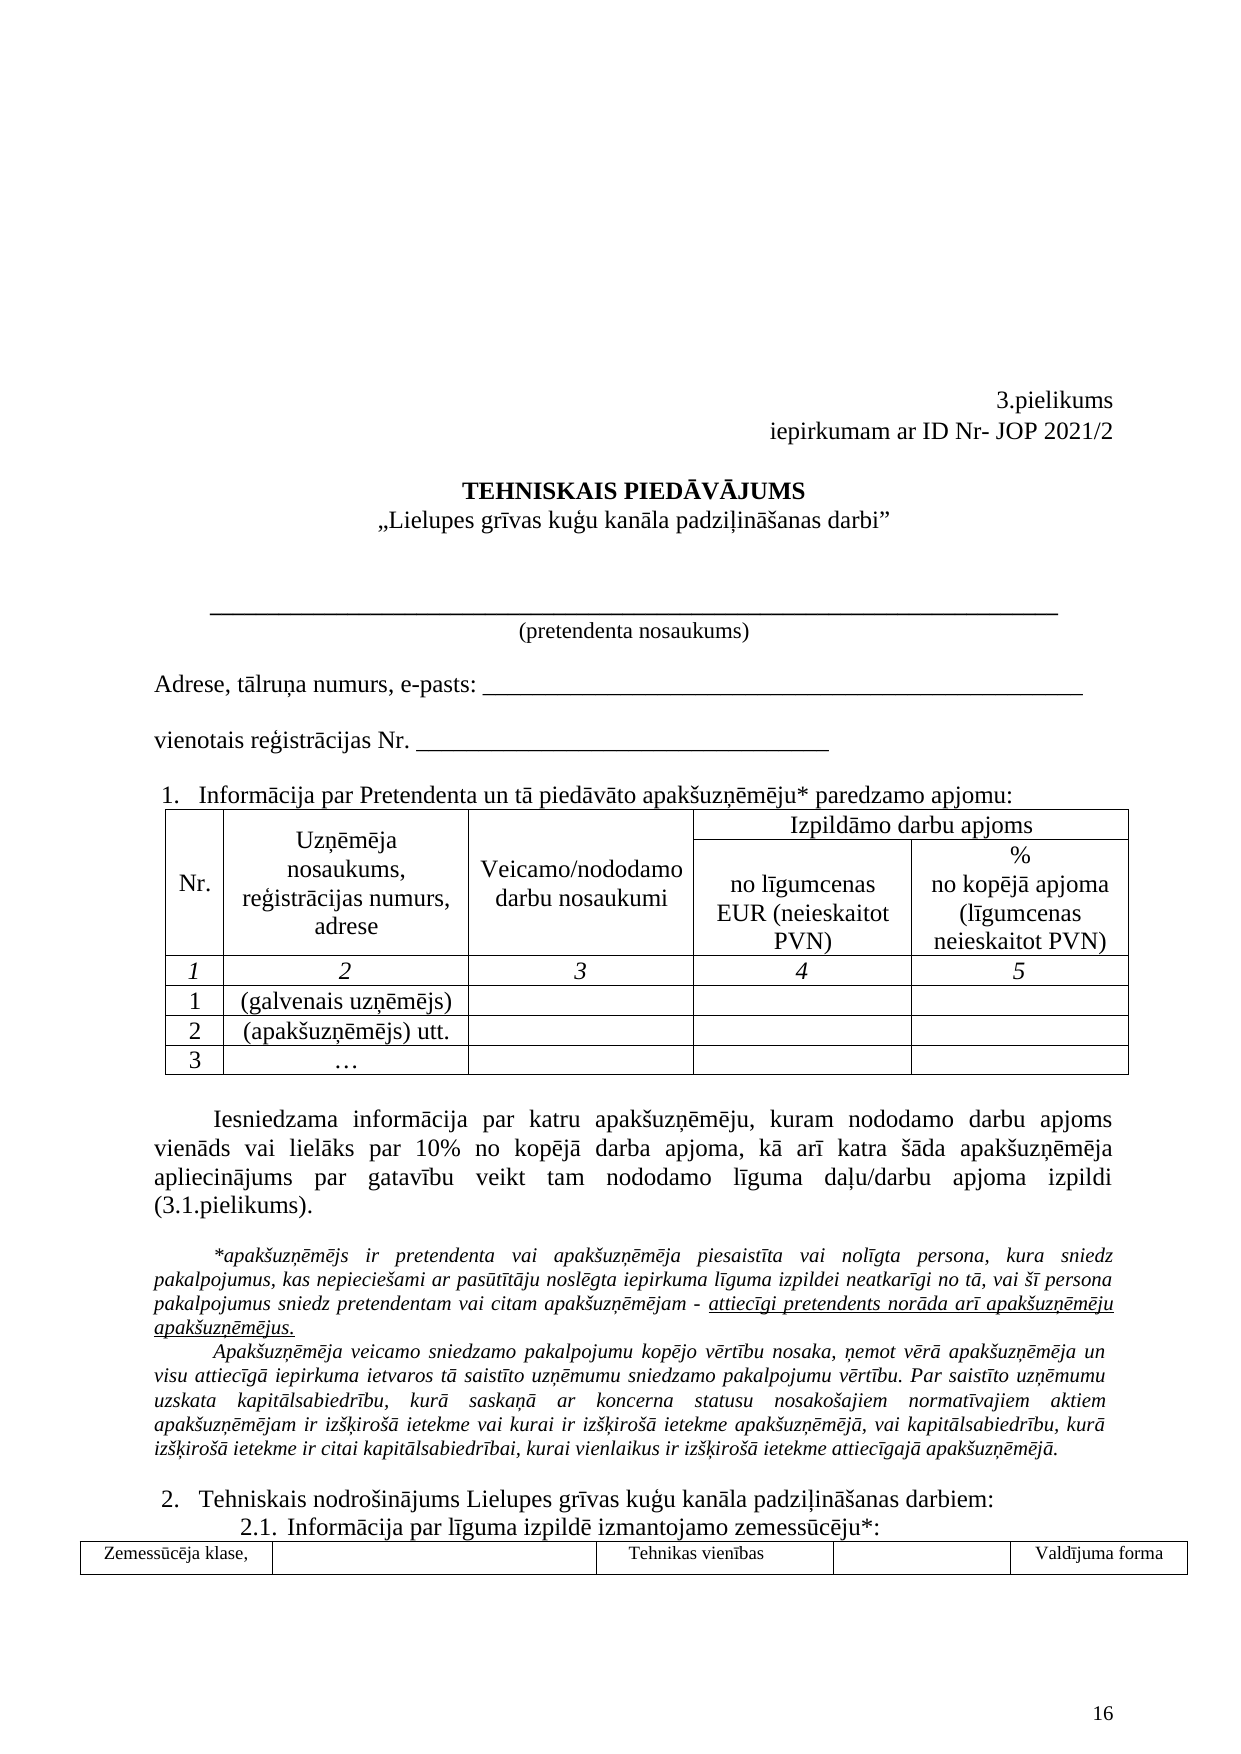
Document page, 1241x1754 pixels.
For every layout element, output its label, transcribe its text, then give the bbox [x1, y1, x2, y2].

table_cell 4 [694, 956, 911, 985]
text (pretendenta nosaukums) [154, 617, 1114, 644]
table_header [597, 1542, 833, 1574]
text Adrese, tālruņa numurs, e-pasts: ________________________________________________ [154, 669, 1114, 698]
text __________________________________________________________________________ [154, 591, 1114, 617]
table_cell no līgumcenas EUR (neieskaitot PVN) [694, 840, 911, 955]
text TEHNISKAIS PIEDĀVĀJUMS [154, 476, 1113, 505]
table_cell … [224, 1046, 468, 1074]
table_header Veicamo/nododamo darbu nosaukumi [469, 810, 693, 955]
table_cell 1 [166, 986, 223, 1015]
table_cell [912, 986, 1128, 1015]
table_cell (galvenais uzņēmējs) [224, 986, 468, 1015]
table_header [1011, 1542, 1187, 1574]
table_cell [694, 986, 911, 1015]
table_cell 2 [166, 1016, 223, 1044]
table_cell [694, 1046, 911, 1074]
table_cell [912, 1046, 1128, 1074]
list Informācija par līguma izpildē izmantojamo zemessūcēju*: [240, 1512, 1113, 1541]
list 3.pielikums [191, 386, 1113, 414]
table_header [81, 1542, 272, 1574]
table_cell [469, 986, 693, 1015]
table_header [834, 1542, 1010, 1574]
table_cell [694, 1016, 911, 1044]
table_cell 2 [224, 956, 468, 985]
table_cell 5 [912, 956, 1128, 985]
table_cell 3 [469, 956, 693, 985]
table_header Nr. [166, 810, 223, 955]
list iepirkumam ar ID Nr- JOP 2021/2 [191, 416, 1113, 444]
table_header Uzņēmēja nosaukums, reģistrācijas numurs, adrese [224, 810, 468, 955]
text Apakšuzņēmēja veicamo sniedzamo pakalpojumu kopējo vērtību nosaka, ņemot vērā apakšuzņēmēja un visu attiecīgā iepirkuma ietvaros tā saistīto uzņēmumu sniedzamo pakalpojumu vērtību. Par saistīto uzņēmumu uzskata kapitālsabiedrību, kurā saskaņā ar koncerna statusu nosakošajiem normatīvajiem aktiem apakšuzņēmējam ir izšķirošā ietekme vai kurai ir izšķirošā ietekme apakšuzņēmējā, vai kapitālsabiedrību, kurā izšķirošā ietekme ir citai kapitālsabiedrībai, kurai vienlaikus ir izšķirošā ietekme attiecīgajā apakšuzņēmējā. [154, 1339, 1109, 1460]
table_cell [469, 1046, 693, 1074]
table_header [273, 1542, 596, 1574]
table_cell 1 [166, 956, 223, 985]
table_cell [469, 1016, 693, 1044]
text „Lielupes grīvas kuģu kanāla padziļināšanas darbi” [154, 505, 1113, 533]
text vienotais reģistrācijas Nr. _________________________________ [154, 725, 1114, 754]
table_cell (apakšuzņēmējs) utt. [224, 1016, 468, 1044]
table_cell 3 [166, 1046, 223, 1074]
table_cell [912, 1016, 1128, 1044]
table_cell % no kopējā apjoma (līgumcenas neieskaitot PVN) [912, 840, 1128, 955]
list Informācija par Pretendenta un tā piedāvāto apakšuzņēmēju* paredzamo apjomu: [161, 781, 1113, 809]
table_header Izpildāmo darbu apjoms [694, 810, 1128, 839]
text Iesniedzama informācija par katru apakšuzņēmēju, kuram nododamo darbu apjoms vienāds vai lielāks par 10% no kopējā darba apjoma, kā arī katra šāda apakšuzņēmēja apliecinājums par gatavību veikt tam nododamo līguma daļu/darbu apjoma izpildi (3.1.pielikums). [154, 1104, 1113, 1219]
text *apakšuzņēmējs ir pretendenta vai apakšuzņēmēja piesaistīta vai nolīgta persona, kura sniedz pakalpojumus, kas nepieciešami ar pasūtītāju noslēgta iepirkuma līguma izpildei neatkarīgi no tā, vai šī persona pakalpojumus sniedz pretendentam vai citam apakšuzņēmējam - attiecīgi pretendents norāda arī apakšuzņēmēju apakšuzņēmējus. [154, 1243, 1116, 1339]
list Tehniskais nodrošinājums Lielupes grīvas kuģu kanāla padziļināšanas darbiem: [161, 1484, 1113, 1512]
